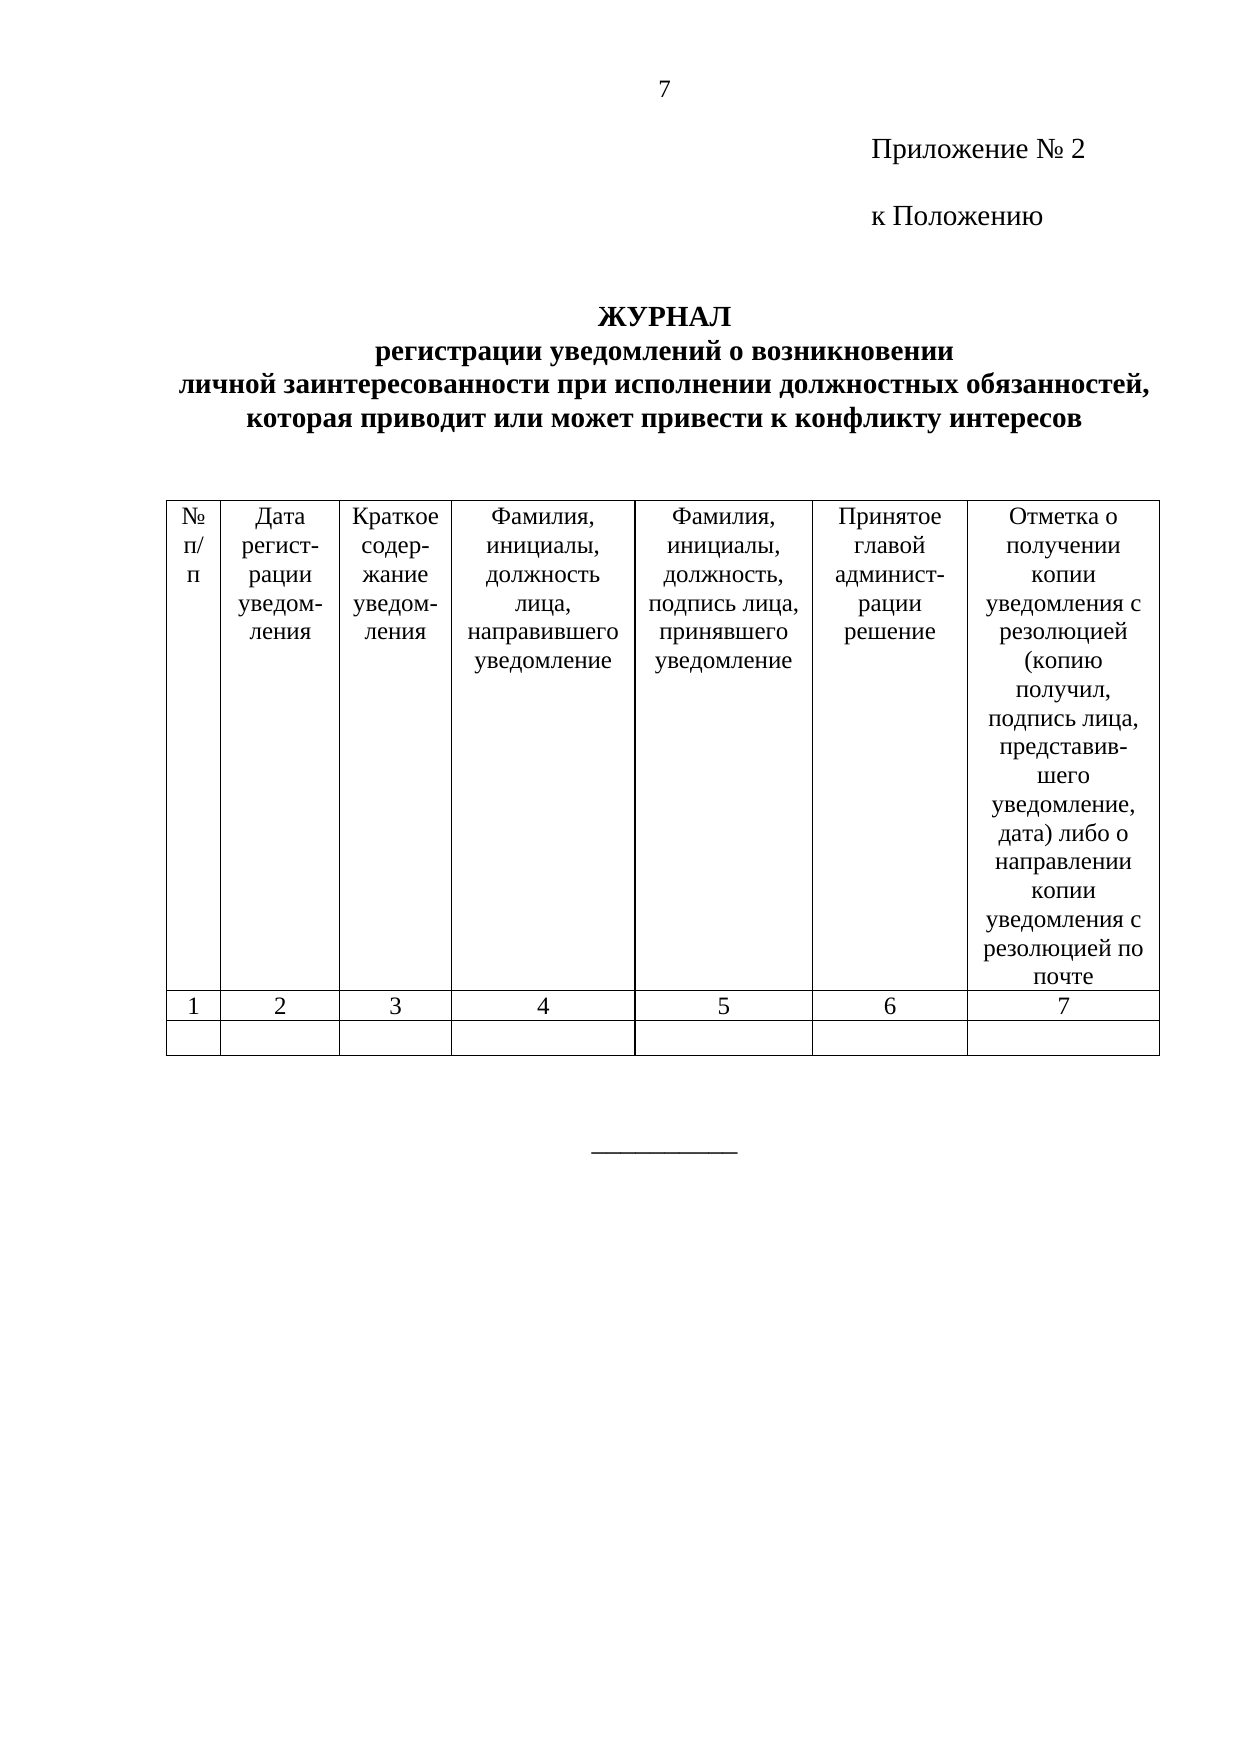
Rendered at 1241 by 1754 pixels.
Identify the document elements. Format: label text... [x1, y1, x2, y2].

text личной заинтересованности при исполнении должностных обязанностей, которая приводит или может привести к конфликту интересов [177, 366, 1152, 433]
table_header Дата регист-рации уведом-ления [221, 501, 339, 990]
text ЖУРНАЛ [177, 299, 1152, 333]
table_cell 7 [968, 991, 1159, 1020]
table_header № п/п [167, 501, 220, 990]
table_header Краткое содер-жание уведом-ления [340, 501, 451, 990]
table_cell [968, 1021, 1159, 1054]
table_header Фамилия, инициалы, должность, подпись лица, принявшего уведомление [636, 501, 812, 990]
table_cell [452, 1021, 634, 1054]
table_header Фамилия, инициалы, должность лица, направившего уведомление [452, 501, 634, 990]
table_cell [167, 1021, 220, 1054]
table_cell 4 [452, 991, 634, 1020]
text __________ [177, 1123, 1152, 1156]
table_cell 3 [340, 991, 451, 1020]
table_header Отметка о получении копии уведомления с резолюцией (копию получил, подпись лица, представив-шего уведомление, дата) либо о направлении копии уведомления с резолюцией по почте [968, 501, 1159, 990]
table_cell 2 [221, 991, 339, 1020]
table_cell [636, 1021, 812, 1054]
text Приложение № 2 [871, 131, 1152, 165]
table_header Принятое главой админист-рации решение [813, 501, 967, 990]
table_cell [813, 1021, 967, 1054]
text регистрации уведомлений о возникновении [177, 333, 1152, 366]
table_cell [221, 1021, 339, 1054]
table_cell 6 [813, 991, 967, 1020]
table_cell 1 [167, 991, 220, 1020]
table_cell 5 [636, 991, 812, 1020]
text к Положению [871, 198, 1152, 232]
table_cell [340, 1021, 451, 1054]
